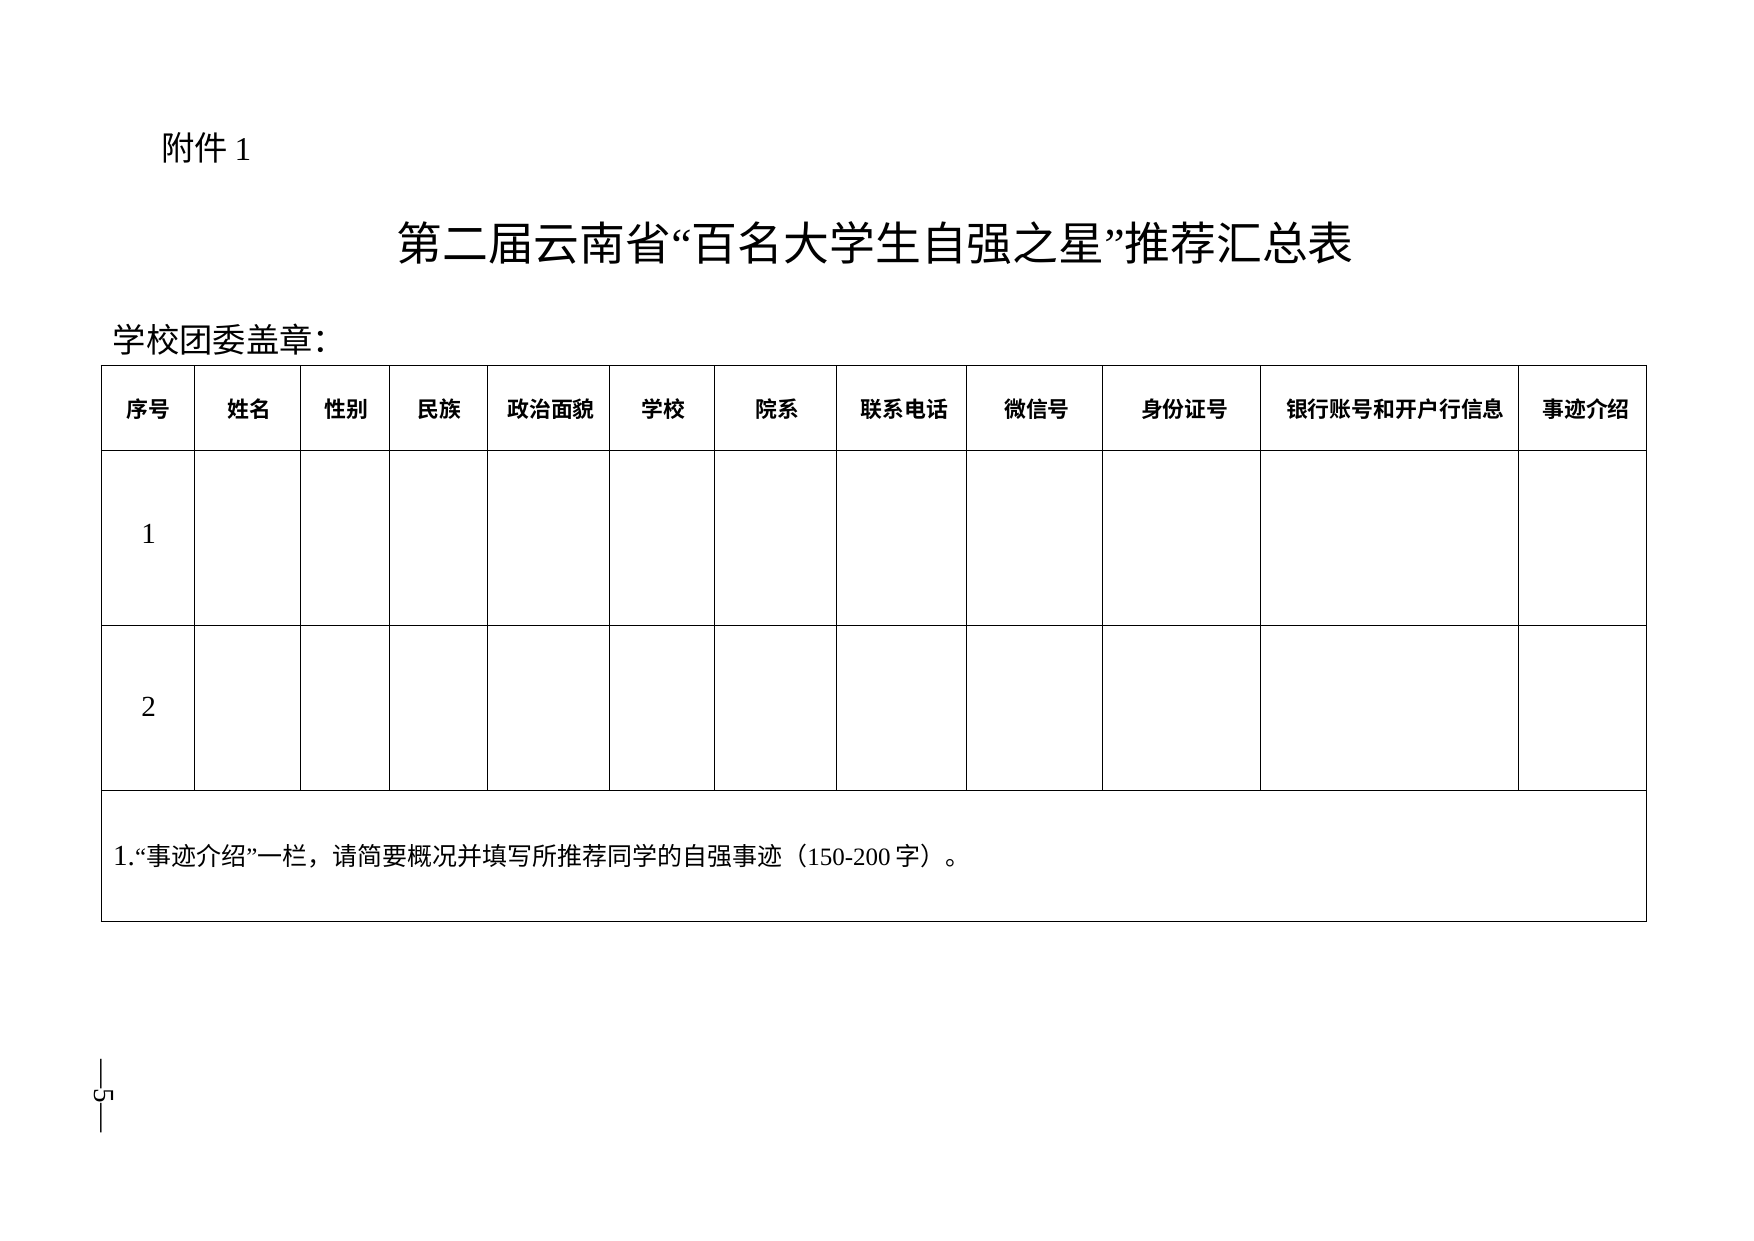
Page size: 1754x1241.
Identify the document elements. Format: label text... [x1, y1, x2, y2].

table_cell [488, 451, 609, 624]
table_cell [715, 451, 836, 624]
table_header 院系 [715, 366, 836, 450]
table_cell [1519, 451, 1646, 624]
table_header 学校 [610, 366, 714, 450]
table_cell [967, 626, 1102, 790]
table_cell [715, 626, 836, 790]
table_cell [488, 626, 609, 790]
table_header 微信号 [967, 366, 1102, 450]
table_cell [390, 451, 487, 624]
text 附件1 [161, 121, 1660, 169]
table_header 民族 [390, 366, 487, 450]
table_cell [837, 626, 966, 790]
table_cell [1103, 626, 1260, 790]
text 学校团委盖章： [112, 314, 1660, 362]
table_cell [195, 626, 300, 790]
table_cell [1261, 451, 1518, 624]
table_cell [390, 626, 487, 790]
table_header 身份证号 [1103, 366, 1260, 450]
table_cell [967, 451, 1102, 624]
table_header 事迹介绍 [1519, 366, 1646, 450]
table_cell 1.“事迹介绍”一栏，请简要概况并填写所推荐同学的自强事迹（150-200字）。 [102, 791, 1646, 921]
table_cell [610, 626, 714, 790]
table_cell [195, 451, 300, 624]
subtitle 第二届云南省“百名大学生自强之星”推荐汇总表 [89, 207, 1660, 274]
table_cell [301, 451, 389, 624]
table_cell [610, 451, 714, 624]
table_cell [301, 626, 389, 790]
table_cell [1261, 626, 1518, 790]
table_header 银行账号和开户行信息 [1261, 366, 1518, 450]
table_header 联系电话 [837, 366, 966, 450]
table_cell [1519, 626, 1646, 790]
table_cell [1103, 451, 1260, 624]
table_header 姓名 [195, 366, 300, 450]
table_header 政治面貌 [488, 366, 609, 450]
table_header 性别 [301, 366, 389, 450]
table_cell 2 [102, 626, 194, 790]
table_cell 1 [102, 451, 194, 624]
table_header 序号 [102, 366, 194, 450]
table_cell [837, 451, 966, 624]
